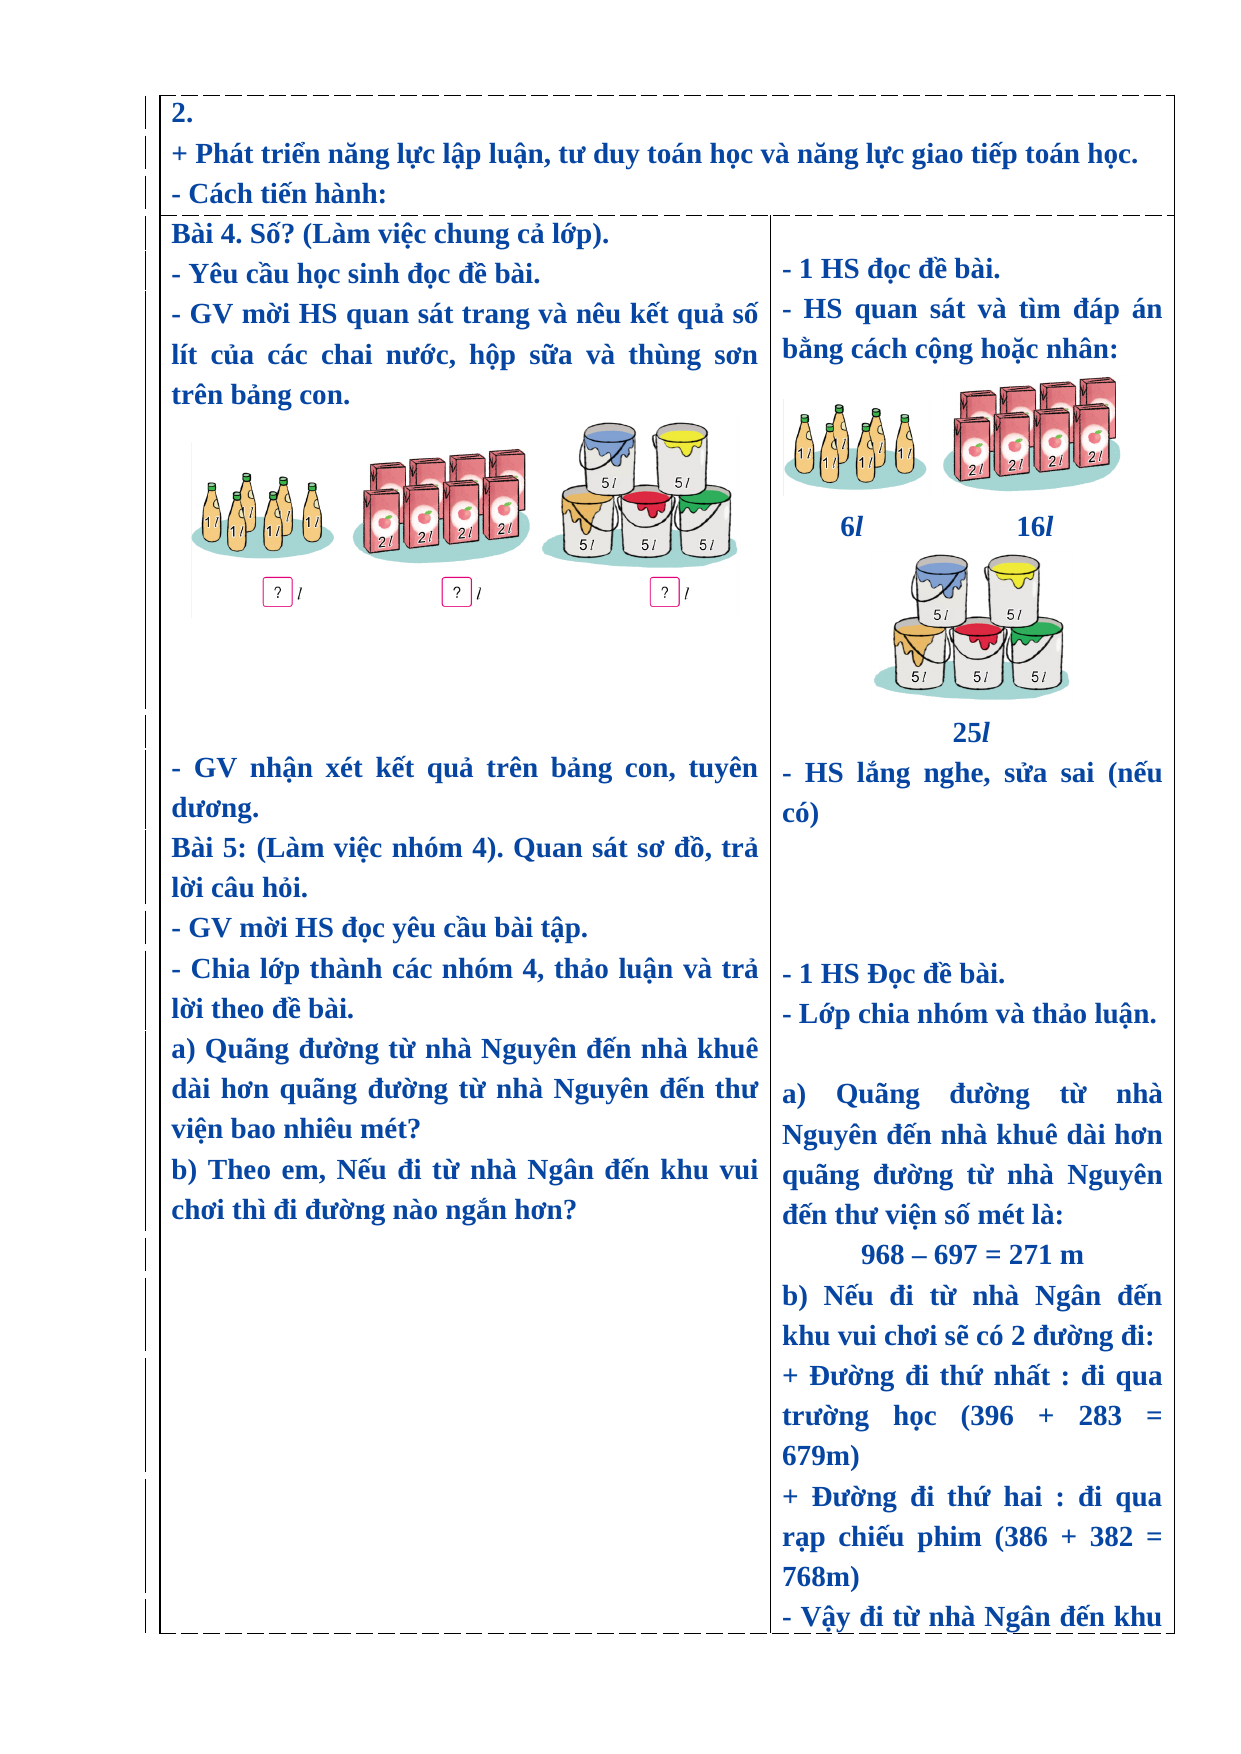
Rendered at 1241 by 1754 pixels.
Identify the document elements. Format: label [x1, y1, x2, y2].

picture [188, 417, 742, 618]
table_cell [161, 215, 770, 1633]
picture [942, 371, 1129, 496]
picture [871, 549, 1074, 704]
table_cell [771, 215, 1174, 1633]
picture [781, 399, 936, 496]
table_cell [161, 95, 1174, 215]
